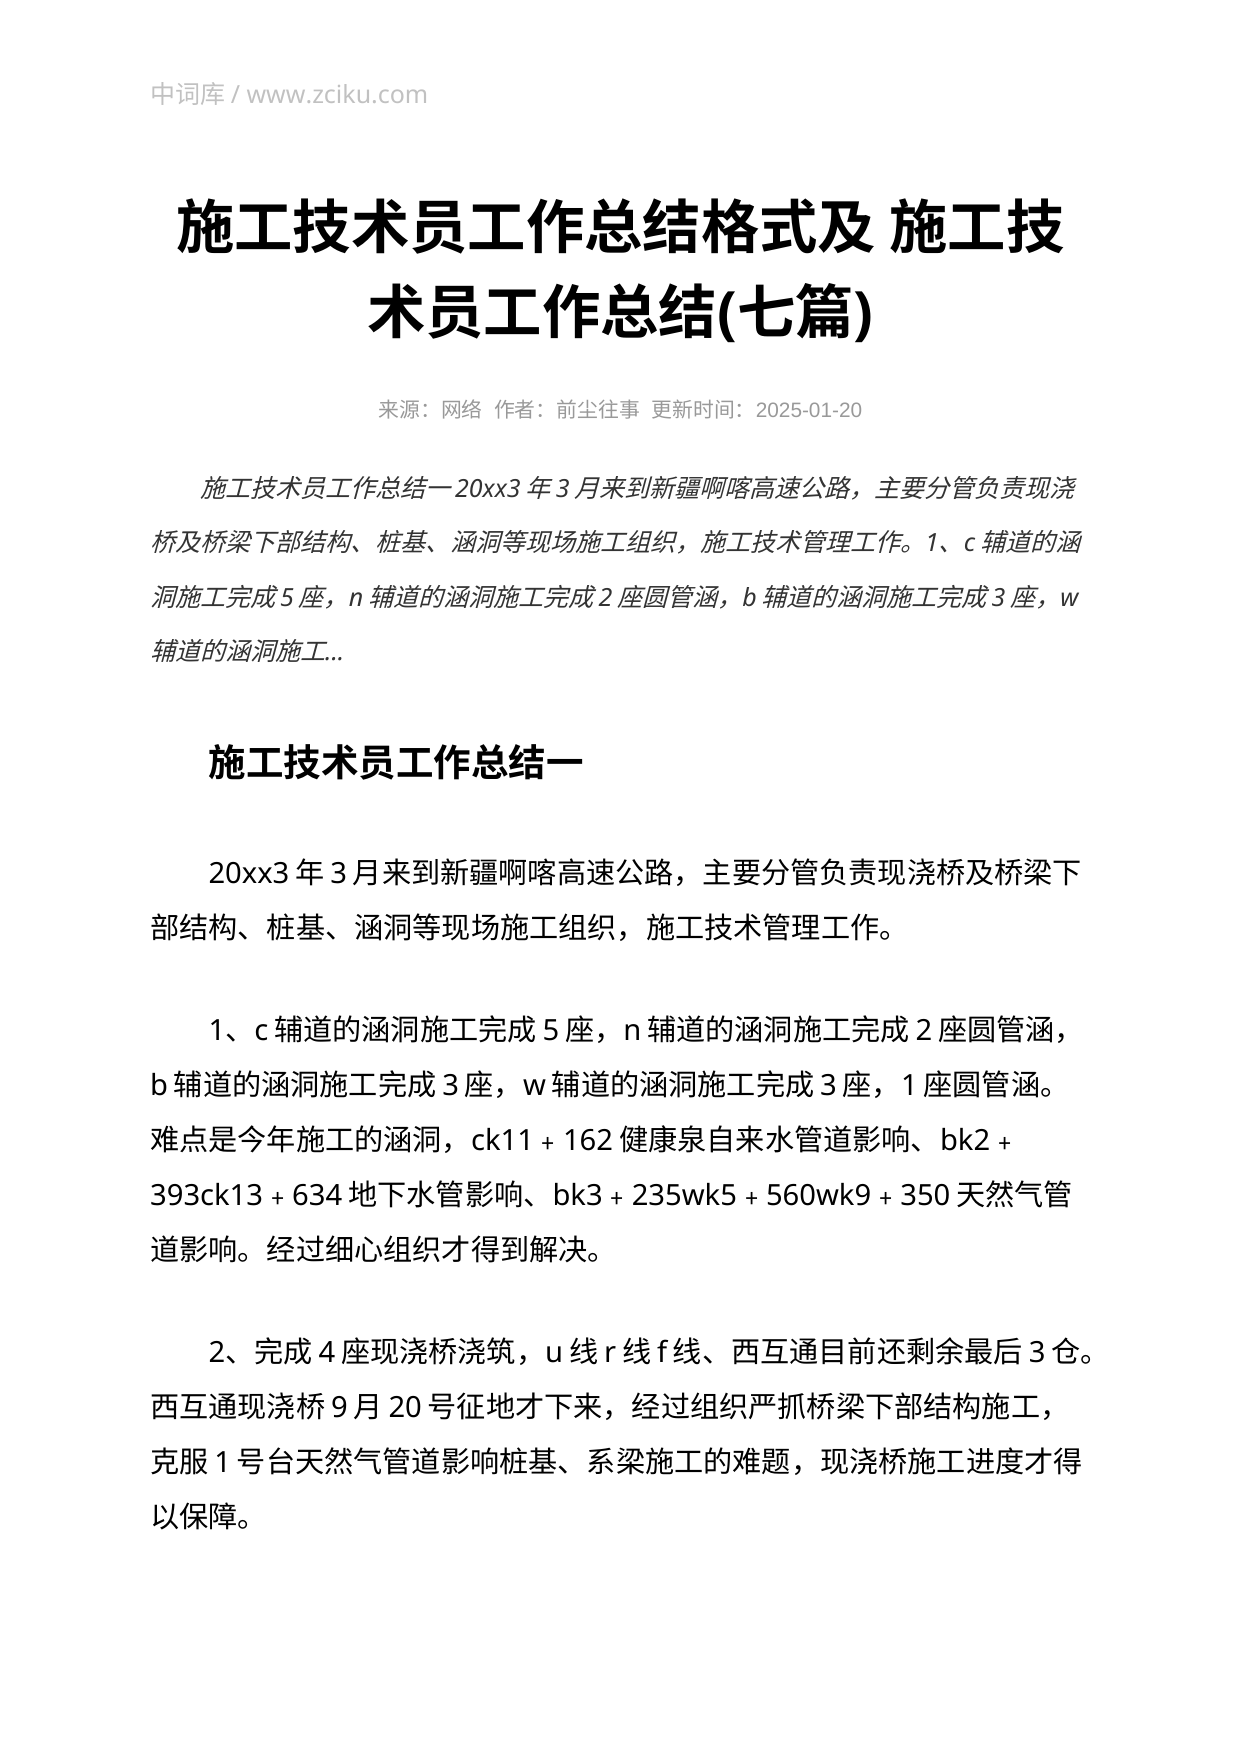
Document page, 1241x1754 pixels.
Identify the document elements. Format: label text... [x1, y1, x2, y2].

text 20xx3年3月来到新疆啊喀高速公路，主要分管负责现浇桥及桥梁下部结构、桩基、涵洞等现场施工组织，施工技术管理工作。 [150, 850, 1090, 947]
text 1、c辅道的涵洞施工完成5座，n辅道的涵洞施工完成2座圆管涵，b辅道的涵洞施工完成3座，w辅道的涵洞施工完成3座，1座圆管涵。难点是今年施工的涵洞，ck11﹢162健康泉自来水管道影响、bk2﹢393ck13﹢634地下水管影响、bk3﹢235wk5﹢560wk9﹢350天然气管道影响。经过细心组织才得到解决。 [150, 1007, 1090, 1269]
text 来源：网络 作者：前尘往事 更新时间：2025-01-20 [150, 397, 1090, 421]
text 施工技术员工作总结一 [150, 733, 1090, 787]
subtitle 施工技术员工作总结格式及 施工技术员工作总结(七篇) [150, 181, 1090, 351]
text 2、完成4座现浇桥浇筑，u线r线f线、西互通目前还剩余最后3仓。西互通现浇桥9月20号征地才下来，经过组织严抓桥梁下部结构施工，克服1号台天然气管道影响桩基、系梁施工的难题，现浇桥施工进度才得以保障。 [150, 1328, 1090, 1536]
text 施工技术员工作总结一20xx3年3月来到新疆啊喀高速公路，主要分管负责现浇桥及桥梁下部结构、桩基、涵洞等现场施工组织，施工技术管理工作。1、c辅道的涵洞施工完成5座，n辅道的涵洞施工完成2座圆管涵，b辅道的涵洞施工完成3座，w辅道的涵洞施工... [150, 468, 1090, 668]
